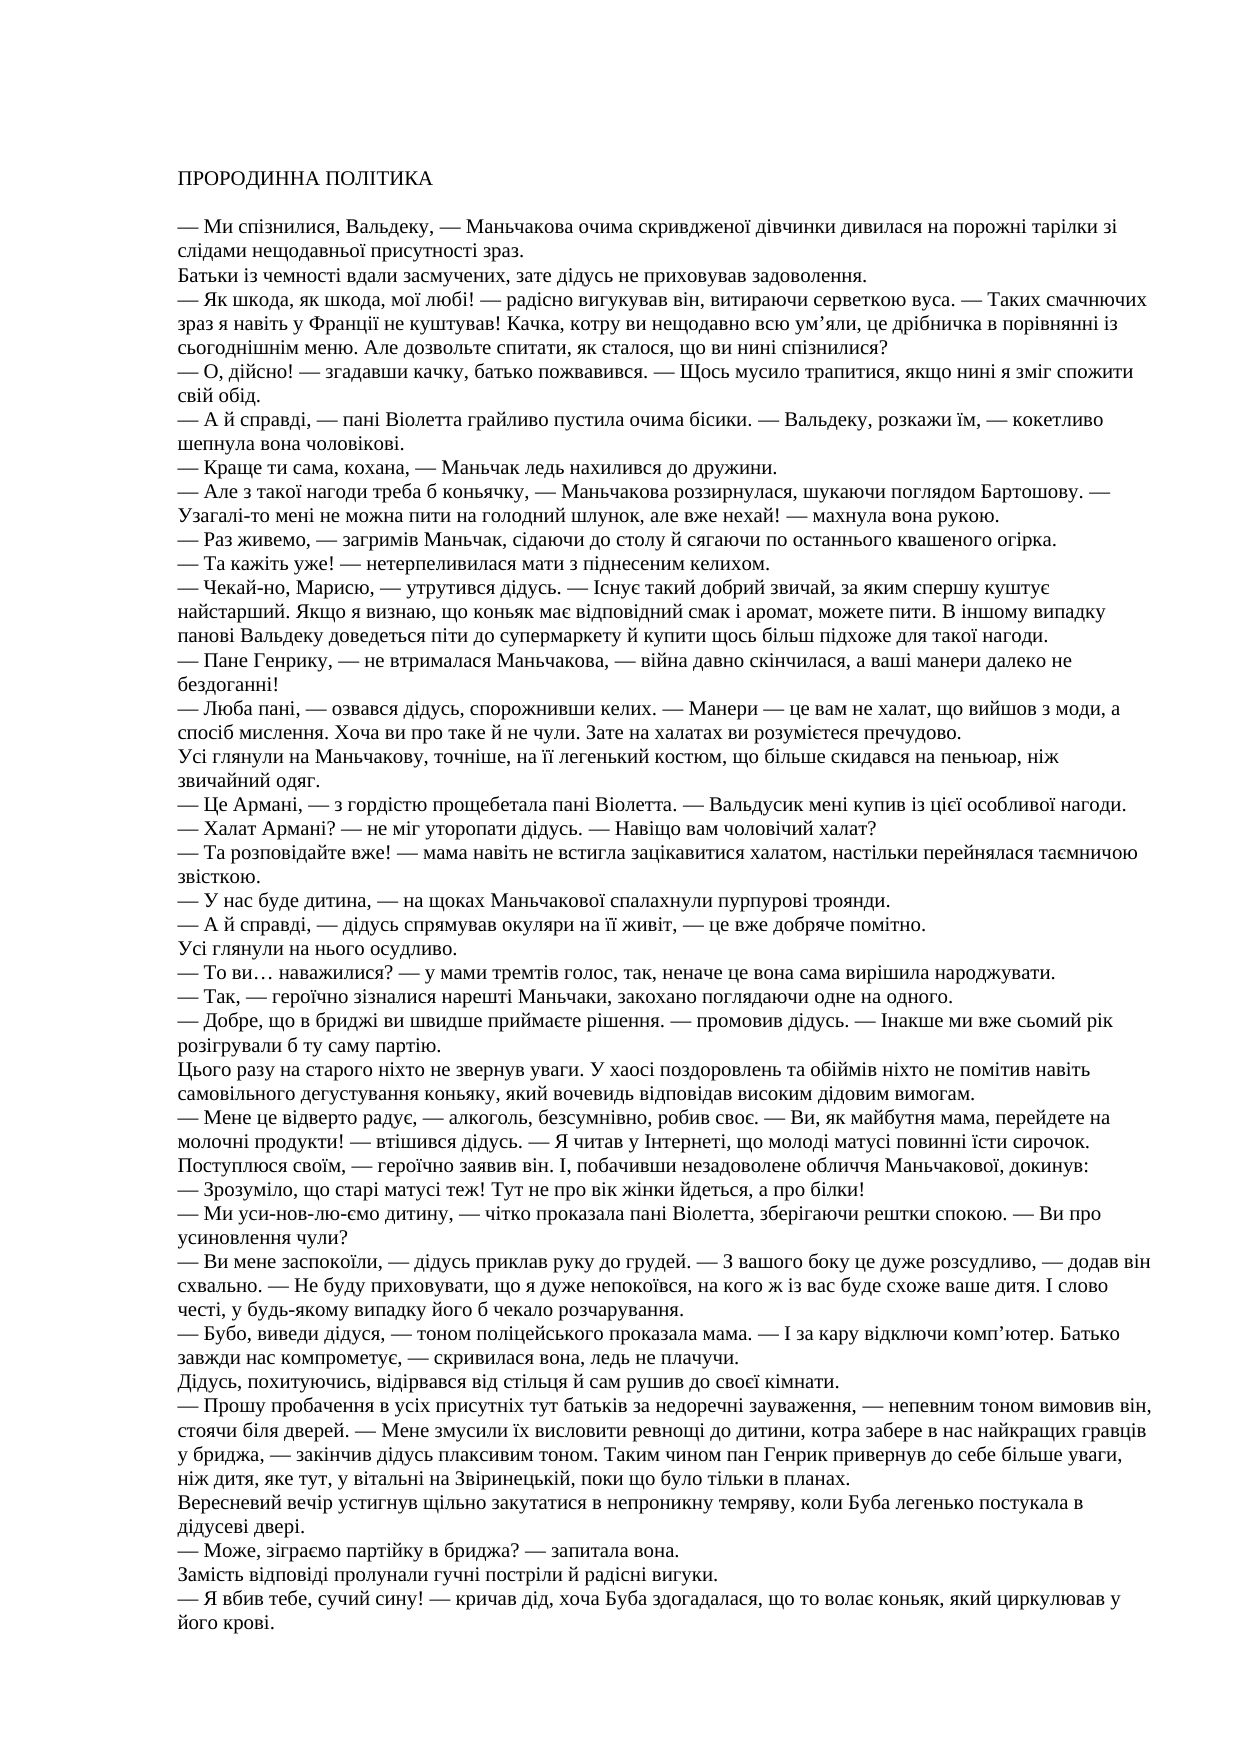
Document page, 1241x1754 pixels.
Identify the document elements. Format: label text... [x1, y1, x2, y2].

text — Ми уси-нов-лю-ємо дитину, — чітко проказала пані Віолетта, зберігаючи рештки спокою. — Ви про усиновлення чули? [177, 1201, 1152, 1249]
text — Як шкода, як шкода, мої любі! — радісно вигукував він, витираючи серветкою вуса. — Таких смачнючих зраз я навіть у Франції не куштував! Качка, котру ви нещодавно всю ум’яли, це дрібничка в порівнянні із сьогоднішнім меню. Але дозвольте спитати, як сталося, що ви нині спізнилися? [177, 287, 1152, 359]
text — Це Армані, — з гордістю прощебетала пані Віолетта. — Вальдусик мені купив із цієї особливої нагоди. [177, 792, 1152, 816]
text — А й справді, — дідусь спрямував окуляри на її живіт, — це вже добряче помітно. [177, 912, 1152, 936]
text Усі глянули на нього осудливо. [177, 936, 1152, 960]
text Вересневий вечір устигнув щільно закутатися в непроникну темряву, коли Буба легенько постукала в дідусеві двері. [177, 1490, 1152, 1538]
text — Але з такої нагоди треба б коньячку, — Маньчакова роззирнулася, шукаючи поглядом Бартошову. — Узагалі-то мені не можна пити на голодний шлунок, але вже нехай! — махнула вона рукою. [177, 479, 1152, 527]
text — То ви… наважилися? — у мами тремтів голос, так, неначе це вона сама вирішила народжувати. [177, 960, 1152, 984]
text — Халат Армані? — не міг уторопати дідусь. — Навіщо вам чоловічий халат? [177, 816, 1152, 840]
text — Зрозуміло, що старі матусі теж! Тут не про вік жінки йдеться, а про білки! [177, 1177, 1152, 1201]
text Цього разу на старого ніхто не звернув уваги. У хаосі поздоровлень та обіймів ніхто не помітив навіть самовільного дегустування коньяку, який вочевидь відповідав високим дідовим вимогам. [177, 1057, 1152, 1105]
text — Може, зіграємо партійку в бриджа? — запитала вона. [177, 1538, 1152, 1562]
text — Раз живемо, — загримів Маньчак, сідаючи до столу й сягаючи по останнього квашеного огірка. [177, 527, 1152, 551]
text — Та кажіть уже! — нетерпеливилася мати з піднесеним келихом. [177, 551, 1152, 575]
text — Прошу пробачення в усіх присутніх тут батьків за недоречні зауваження, — непевним тоном вимовив він, стоячи біля дверей. — Мене змусили їх висловити ревнощі до дитини, котра забере в нас найкращих гравців у бриджа, — закінчив дідусь плаксивим тоном. Таким чином пан Генрик привернув до себе більше уваги, ніж дитя, яке тут, у вітальні на Звіринецькій, поки що було тільки в планах. [177, 1393, 1152, 1490]
text — О, дійсно! — згадавши качку, батько пожвавився. — Щось мусило трапитися, якщо нині я зміг спожити свій обід. [177, 359, 1152, 407]
text — Чекай-но, Марисю, — утрутився дідусь. — Існує такий добрий звичай, за яким спершу куштує найстарший. Якщо я визнаю, що коньяк має відповідний смак і аромат, можете пити. В іншому випадку панові Вальдеку доведеться піти до супермаркету й купити щось більш підхоже для такої нагоди. [177, 575, 1152, 647]
text — Я вбив тебе, сучий сину! — кричав дід, хоча Буба здогадалася, що то волає коньяк, який циркулював у його крові. [177, 1586, 1152, 1634]
text Дідусь, похитуючись, відірвався від стільця й сам рушив до своєї кімнати. [177, 1369, 1152, 1393]
text — Ви мене заспокоїли, — дідусь приклав руку до грудей. — З вашого боку це дуже розсудливо, — додав він схвально. — Не буду приховувати, що я дуже непокоївся, на кого ж із вас буде схоже ваше дитя. І слово честі, у будь-якому випадку його б чекало розчарування. [177, 1249, 1152, 1321]
text — Люба пані, — озвався дідусь, спорожнивши келих. — Манери — це вам не халат, що вийшов з моди, а спосіб мислення. Хоча ви про таке й не чули. Зате на халатах ви розумієтеся пречудово. [177, 696, 1152, 744]
text — Бубо, виведи дідуся, — тоном поліцейського проказала мама. — І за кару відключи комп’ютер. Батько завжди нас компрометує, — скривилася вона, ледь не плачучи. [177, 1321, 1152, 1369]
text Батьки із чемності вдали засмучених, зате дідусь не приховував задоволення. [177, 262, 1152, 287]
text — Добре, що в бриджі ви швидше приймаєте рішення. — промовив дідусь. — Інакше ми вже сьомий рік розігрували б ту саму партію. [177, 1008, 1152, 1057]
text Усі глянули на Маньчакову, точніше, на її легенький костюм, що більше скидався на пеньюар, ніж звичайний одяг. [177, 744, 1152, 792]
text ПРОРОДИННА ПОЛІТИКА [177, 166, 1152, 190]
text — Пане Генрику, — не втрималася Маньчакова, — війна давно скінчилася, а ваші манери далеко не бездоганні! [177, 647, 1152, 696]
text — Ми спізнилися, Вальдеку, — Маньчакова очима скривдженої дівчинки дивилася на порожні тарілки зі слідами нещодавньої присутності зраз. [177, 214, 1152, 262]
text — Краще ти сама, кохана, — Маньчак ледь нахилився до дружини. [177, 455, 1152, 479]
text Замість відповіді пролунали гучні постріли й радісні вигуки. [177, 1562, 1152, 1586]
text — У нас буде дитина, — на щоках Маньчакової спалахнули пурпурові троянди. [177, 888, 1152, 912]
text — А й справді, — пані Віолетта грайливо пустила очима бісики. — Вальдеку, розкажи їм, — кокетливо шепнула вона чоловікові. [177, 407, 1152, 455]
text — Так, — героїчно зізналися нарешті Маньчаки, закохано поглядаючи одне на одного. [177, 984, 1152, 1008]
text — Та розповідайте вже! — мама навіть не встигла зацікавитися халатом, настільки перейнялася таємничою звісткою. [177, 840, 1152, 888]
text — Мене це відверто радує, — алкоголь, безсумнівно, робив своє. — Ви, як майбутня мама, перейдете на молочні продукти! — втішився дідусь. — Я читав у Інтернеті, що молоді матусі повинні їсти сирочок. Поступлюся своїм, — героїчно заявив він. І, побачивши незадоволене обличчя Маньчакової, докинув: [177, 1105, 1152, 1177]
